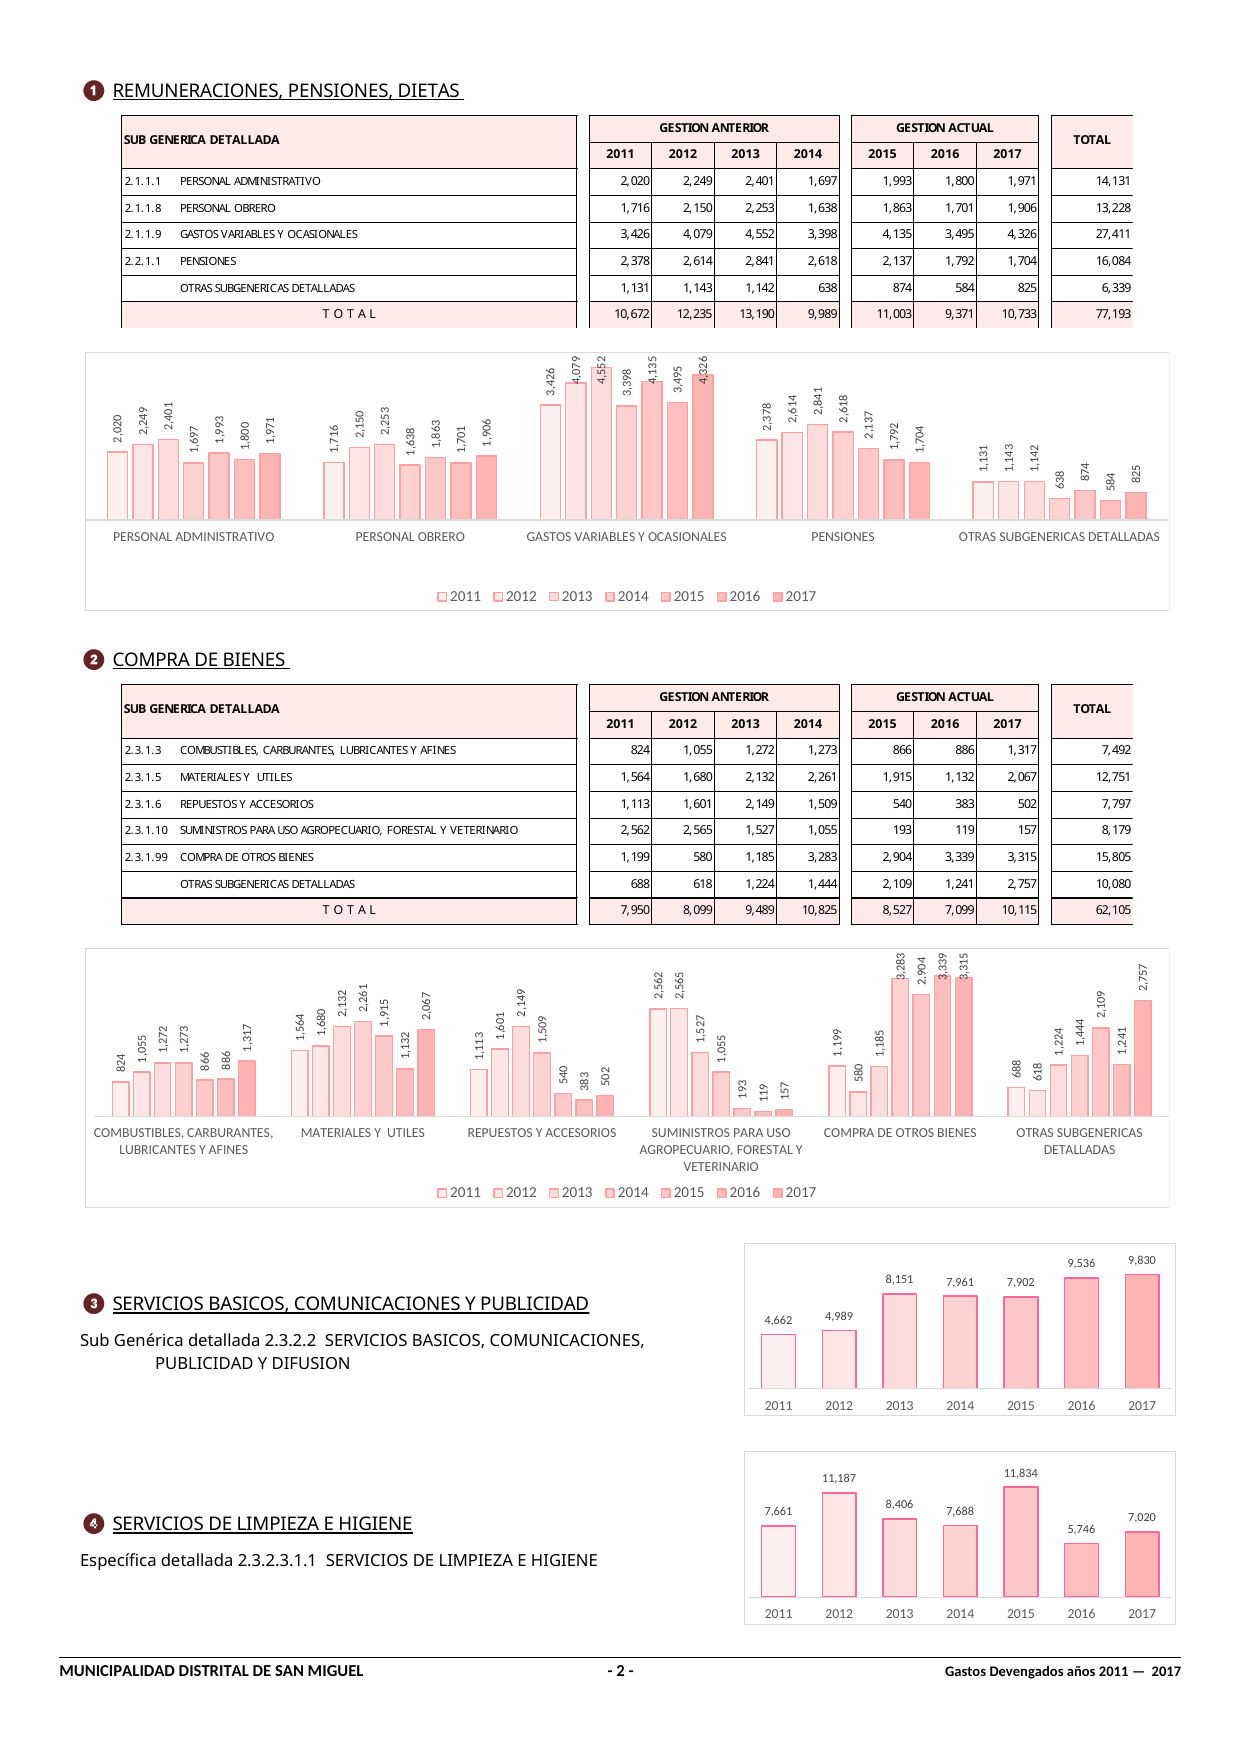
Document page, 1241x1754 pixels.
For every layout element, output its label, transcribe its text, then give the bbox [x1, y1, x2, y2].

table_header [723, 1445, 1195, 1631]
table_header [723, 1236, 1195, 1422]
table_header ❸ SERVICIOS BASICOS, COMUNICACIONES Y PUBLICIDAD Sub Genérica detallada 2.3.2.2 SERVICIOS BASICOS, COMUNICACIONES, PUBLICIDAD Y DIFUSION [59, 1236, 723, 1422]
table_header ❷ COMPRA DE BIENES [59, 640, 1195, 1214]
table_header ❶ REMUNERACIONES, PENSIONES, DIETAS [59, 71, 1195, 617]
table_header ❹ SERVICIOS DE LIMPIEZA E HIGIENE Específica detallada 2.3.2.3.1.1 SERVICIOS DE LIMPIEZA E HIGIENE [59, 1445, 723, 1631]
